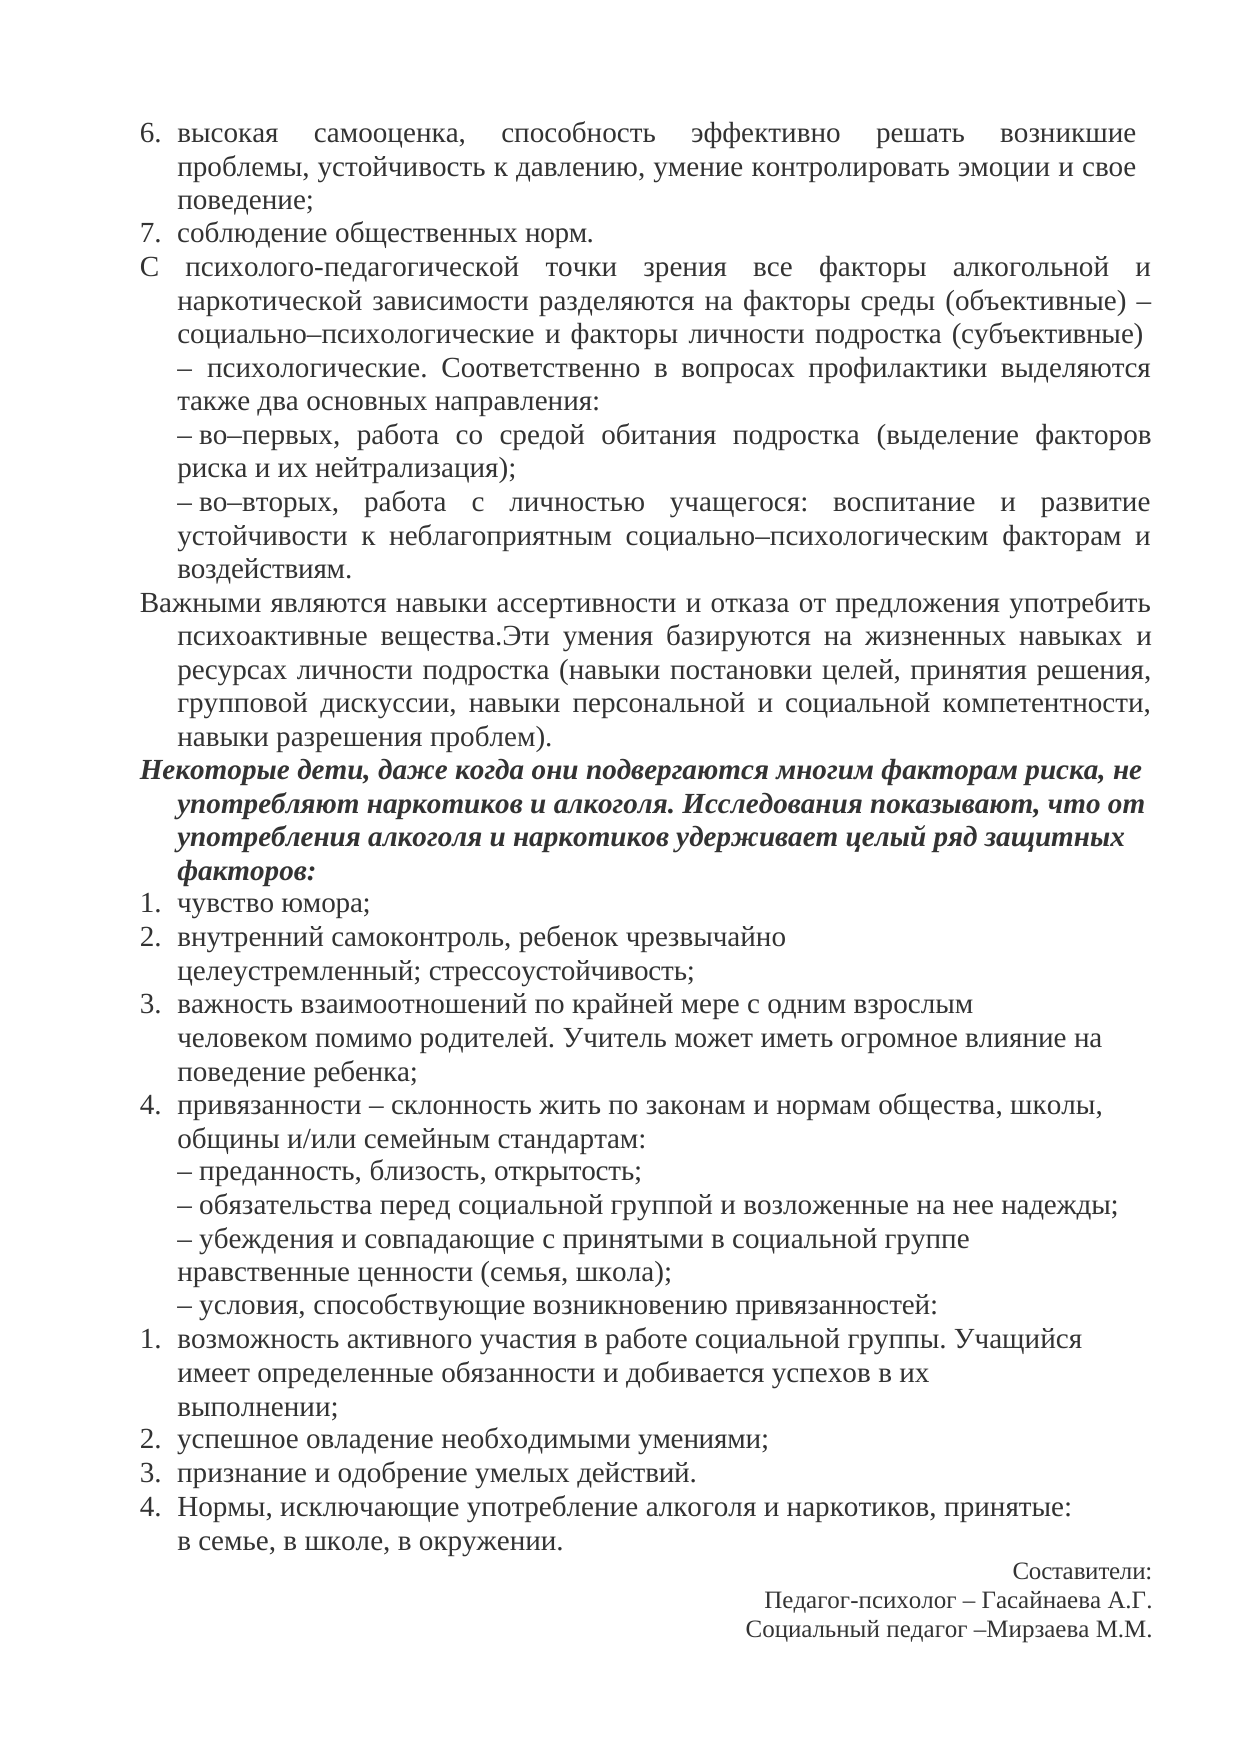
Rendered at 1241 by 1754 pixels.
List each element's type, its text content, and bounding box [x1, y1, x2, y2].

subtitle Некоторые дети, даже когда они подвергаются многим факторам риска, не употребляют наркотиков и алкоголя. Исследования показывают, что от употребления алкоголя и наркотиков удерживает целый ряд защитных факторов: [139, 752, 1152, 887]
text Составители: [723, 1556, 1152, 1585]
list убеждения и совпадающие с принятыми в социальной группе нравственные ценности (семья, школа); [177, 1221, 1150, 1288]
list условия, способствующие возникновению привязанностей: [177, 1288, 1166, 1322]
list психологические. Соответственно в вопросах профилактики выделяются также два основных направления: [177, 350, 1151, 417]
list соблюдение общественных норм. [139, 216, 1166, 249]
list высокая самооценка, способность эффективно решать возникшие проблемы, устойчивость к давлению, умение контролировать эмоции и свое поведение; [139, 115, 1136, 216]
list преданность, близость, открытость; [177, 1154, 1166, 1187]
list внутренний самоконтроль, ребенок чрезвычайно целеустремленный; стрессоустойчивость; [139, 919, 1037, 987]
text С психолого-педагогической точки зрения все факторы алкогольной и наркотической зависимости разделяются на факторы среды (объективные) – социально–психологические и факторы личности подростка (субъективные) [139, 249, 1152, 350]
list важность взаимоотношений по крайней мере с одним взрослым человеком помимо родителей. Учитель может иметь огромное влияние на поведение ребенка; [139, 987, 1111, 1087]
list во–вторых, работа с личностью учащегося: воспитание и развитие устойчивости к неблагоприятным социально–психологическим факторам и воздействиям. [177, 484, 1151, 585]
list Нормы, исключающие употребление алкоголя и наркотиков, принятые: в семье, в школе, в окружении. [139, 1489, 1093, 1556]
list привязанности – склонность жить по законам и нормам общества, школы, общины и/или семейным стандартам: [139, 1087, 1103, 1154]
list успешное овладение необходимыми умениями; [139, 1422, 1166, 1456]
list возможность активного участия в работе социальной группы. Учащийся имеет определенные обязанности и добивается успехов в их выполнении; [139, 1322, 1098, 1422]
list чувство юмора; [139, 887, 1166, 919]
text Социальный педагог –Мирзаева М.М. [686, 1614, 1152, 1642]
text Важными являются навыки ассертивности и отказа от предложения употребить психоактивные вещества.Эти умения базируются на жизненных навыках и ресурсах личности подростка (навыки постановки целей, принятия решения, групповой дискуссии, навыки персональной и социальной компетентности, навыки разрешения проблем). [139, 585, 1152, 752]
text Педагог-психолог – Гасайнаева А.Г. [686, 1585, 1152, 1614]
list обязательства перед социальной группой и возложенные на нее надежды; [177, 1187, 1166, 1221]
list во–первых, работа со средой обитания подростка (выделение факторов риска и их нейтрализация); [177, 417, 1152, 484]
list признание и одобрение умелых действий. [139, 1456, 1166, 1489]
